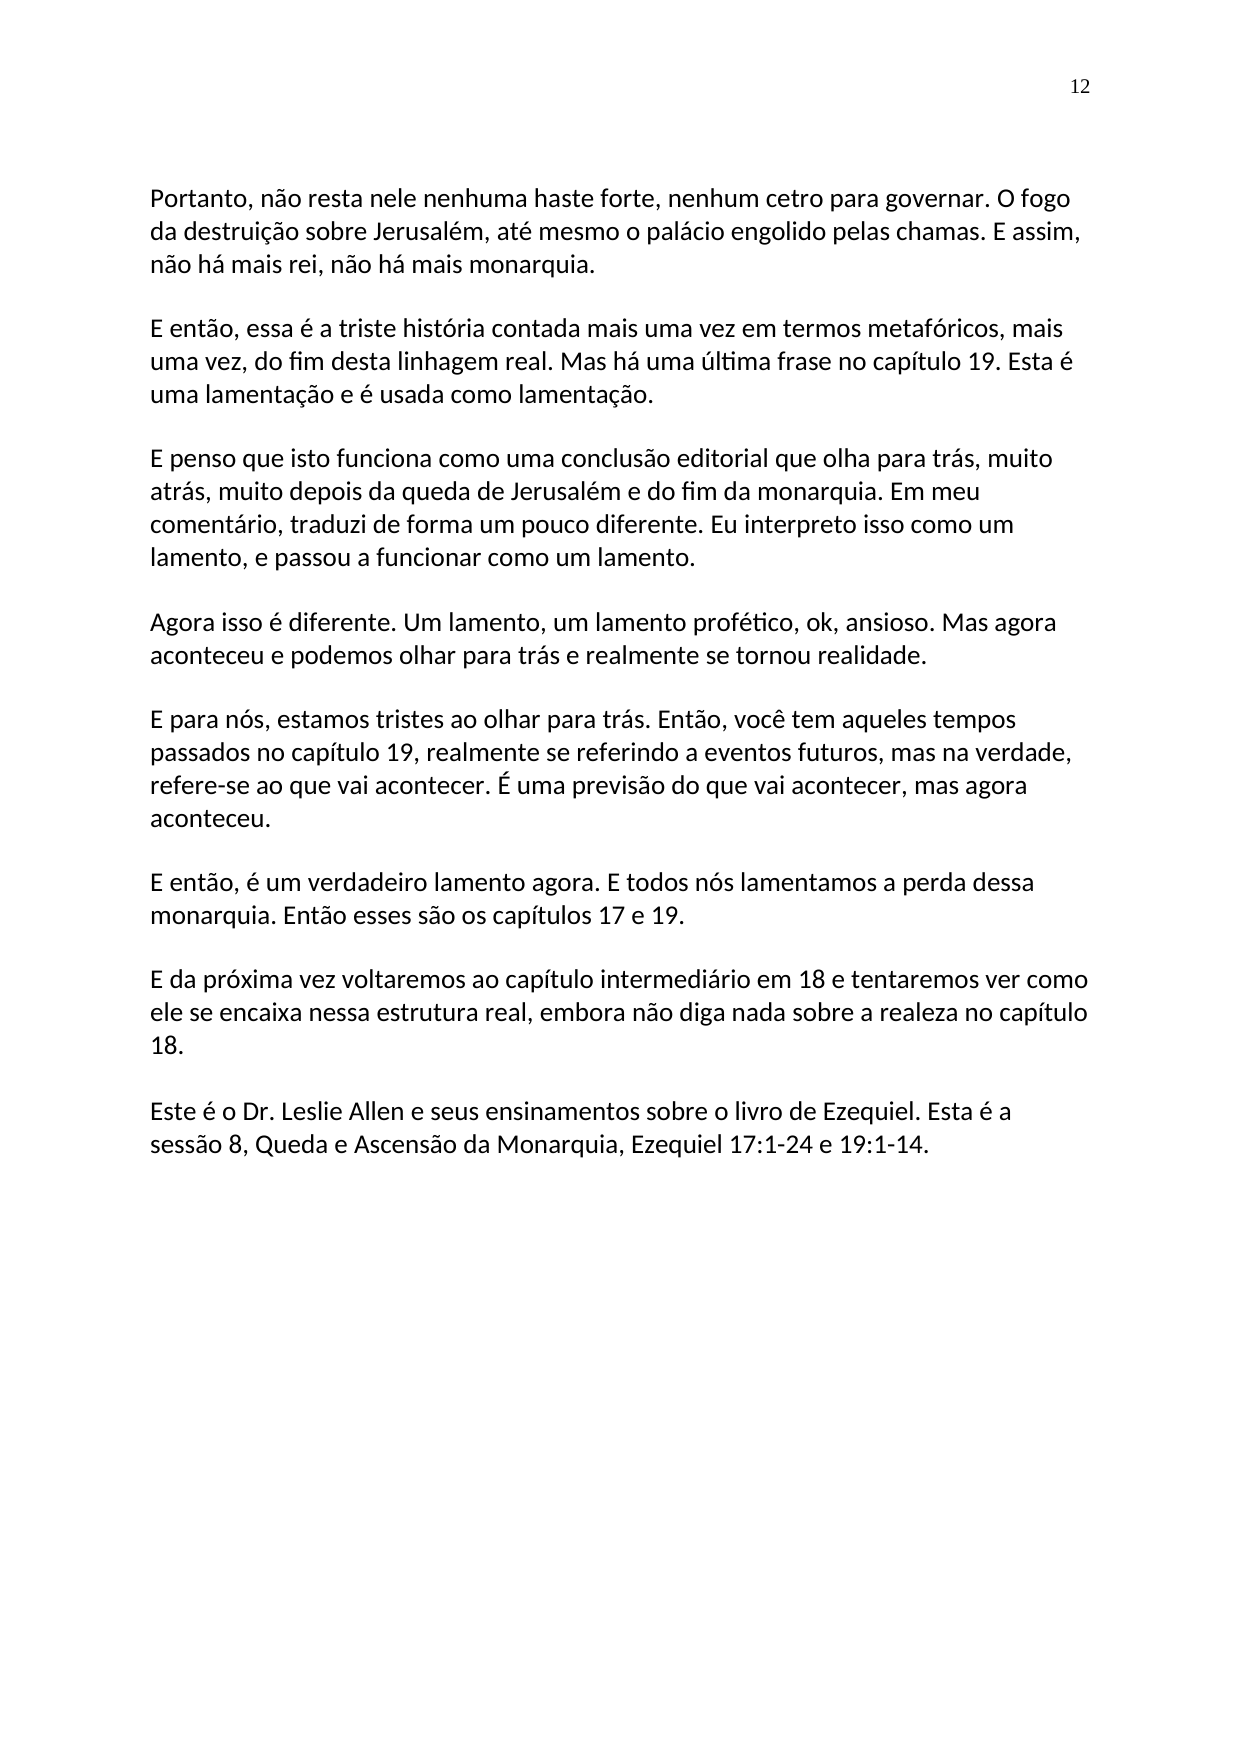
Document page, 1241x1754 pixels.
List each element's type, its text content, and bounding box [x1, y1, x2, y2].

text Agora isso é diferente. Um lamento, um lamento profético, ok, ansioso. Mas agora aconteceu e podemos olhar para trás e realmente se tornou realidade. [150, 605, 1090, 671]
text E da próxima vez voltaremos ao capítulo intermediário em 18 e tentaremos ver como ele se encaixa nessa estrutura real, embora não diga nada sobre a realeza no capítulo 18. Este é o Dr. Leslie Allen e seus ensinamentos sobre o livro de Ezequiel. Esta é a sessão 8, Queda e Ascensão da Monarquia, Ezequiel 17:1-24 e 19:1-14. [150, 962, 1090, 1184]
text E penso que isto funciona como uma conclusão editorial que olha para trás, muito atrás, muito depois da queda de Jerusalém e do fim da monarquia. Em meu comentário, traduzi de forma um pouco diferente. Eu interpreto isso como um lamento, e passou a funcionar como um lamento. [150, 442, 1090, 574]
text Portanto, não resta nele nenhuma haste forte, nenhum cetro para governar. O fogo da destruição sobre Jerusalém, até mesmo o palácio engolido pelas chamas. E assim, não há mais rei, não há mais monarquia. [150, 181, 1090, 280]
text E então, essa é a triste história contada mais uma vez em termos metafóricos, mais uma vez, do fim desta linhagem real. Mas há uma última frase no capítulo 19. Esta é uma lamentação e é usada como lamentação. [150, 311, 1090, 410]
text E então, é um verdadeiro lamento agora. E todos nós lamentamos a perda dessa monarquia. Então esses são os capítulos 17 e 19. [150, 865, 1090, 931]
text E para nós, estamos tristes ao olhar para trás. Então, você tem aqueles tempos passados no capítulo 19, realmente se referindo a eventos futuros, mas na verdade, refere-se ao que vai acontecer. É uma previsão do que vai acontecer, mas agora aconteceu. [150, 702, 1090, 834]
